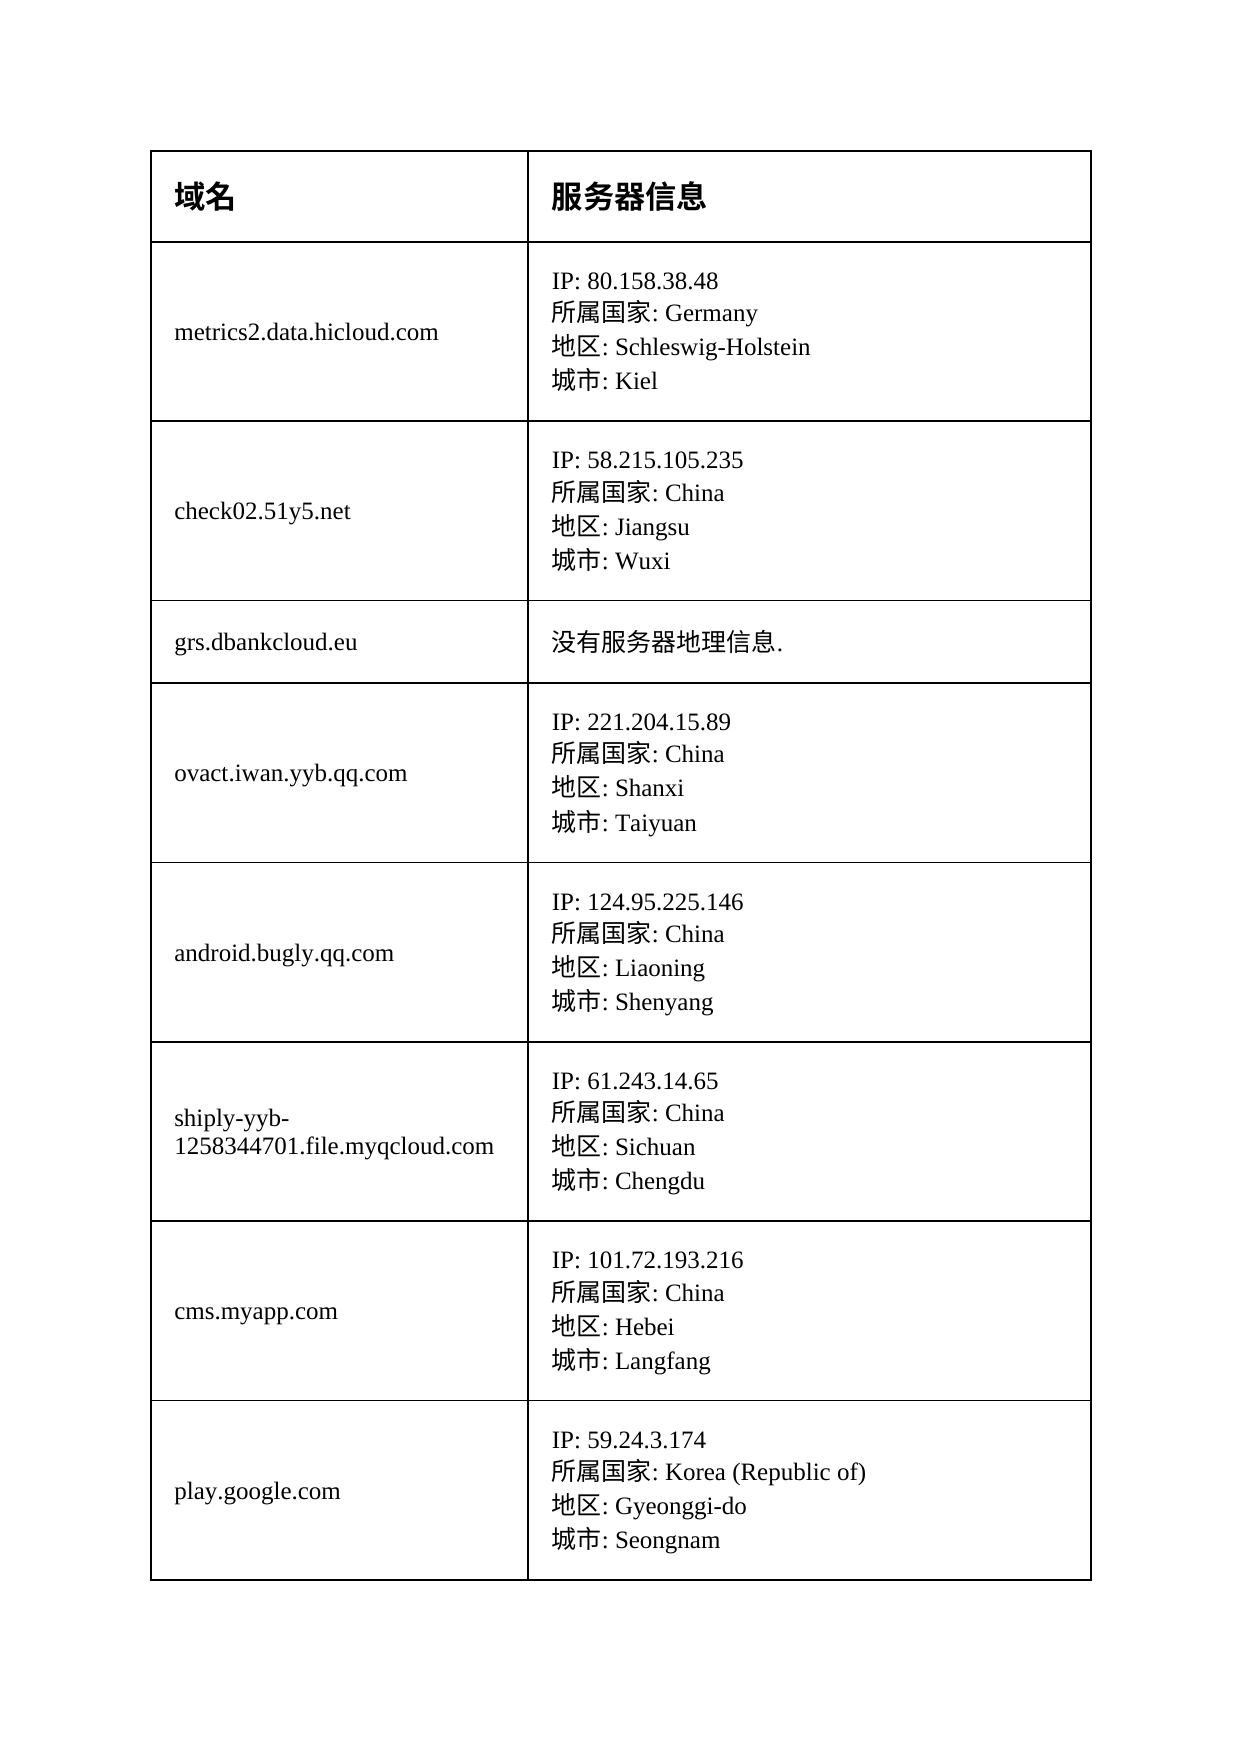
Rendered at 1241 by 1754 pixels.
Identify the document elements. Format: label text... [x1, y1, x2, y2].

table_cell IP: 61.243.14.65 所属国家: China 地区: Sichuan 城市: Chengdu [529, 1043, 1090, 1220]
table_cell shiply-yyb-1258344701.file.myqcloud.com [152, 1043, 527, 1220]
table_cell IP: 80.158.38.48 所属国家: Germany 地区: Schleswig-Holstein 城市: Kiel [529, 243, 1090, 420]
table_header 服务器信息 [529, 152, 1090, 241]
table_cell IP: 58.215.105.235 所属国家: China 地区: Jiangsu 城市: Wuxi [529, 422, 1090, 600]
table_cell IP: 221.204.15.89 所属国家: China 地区: Shanxi 城市: Taiyuan [529, 684, 1090, 862]
table_cell ovact.iwan.yyb.qq.com [152, 684, 527, 862]
table_cell 没有服务器地理信息. [529, 601, 1090, 682]
table_cell IP: 59.24.3.174 所属国家: Korea (Republic of) 地区: Gyeonggi-do 城市: Seongnam [529, 1401, 1090, 1579]
table_cell check02.51y5.net [152, 422, 527, 600]
table_header 域名 [152, 152, 527, 241]
table_cell play.google.com [152, 1401, 527, 1579]
table_cell cms.myapp.com [152, 1222, 527, 1400]
table_cell metrics2.data.hicloud.com [152, 243, 527, 420]
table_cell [529, 1222, 1090, 1400]
table_cell grs.dbankcloud.eu [152, 601, 527, 682]
table_cell android.bugly.qq.com [152, 863, 527, 1041]
table_cell IP: 124.95.225.146 所属国家: China 地区: Liaoning 城市: Shenyang [529, 863, 1090, 1041]
